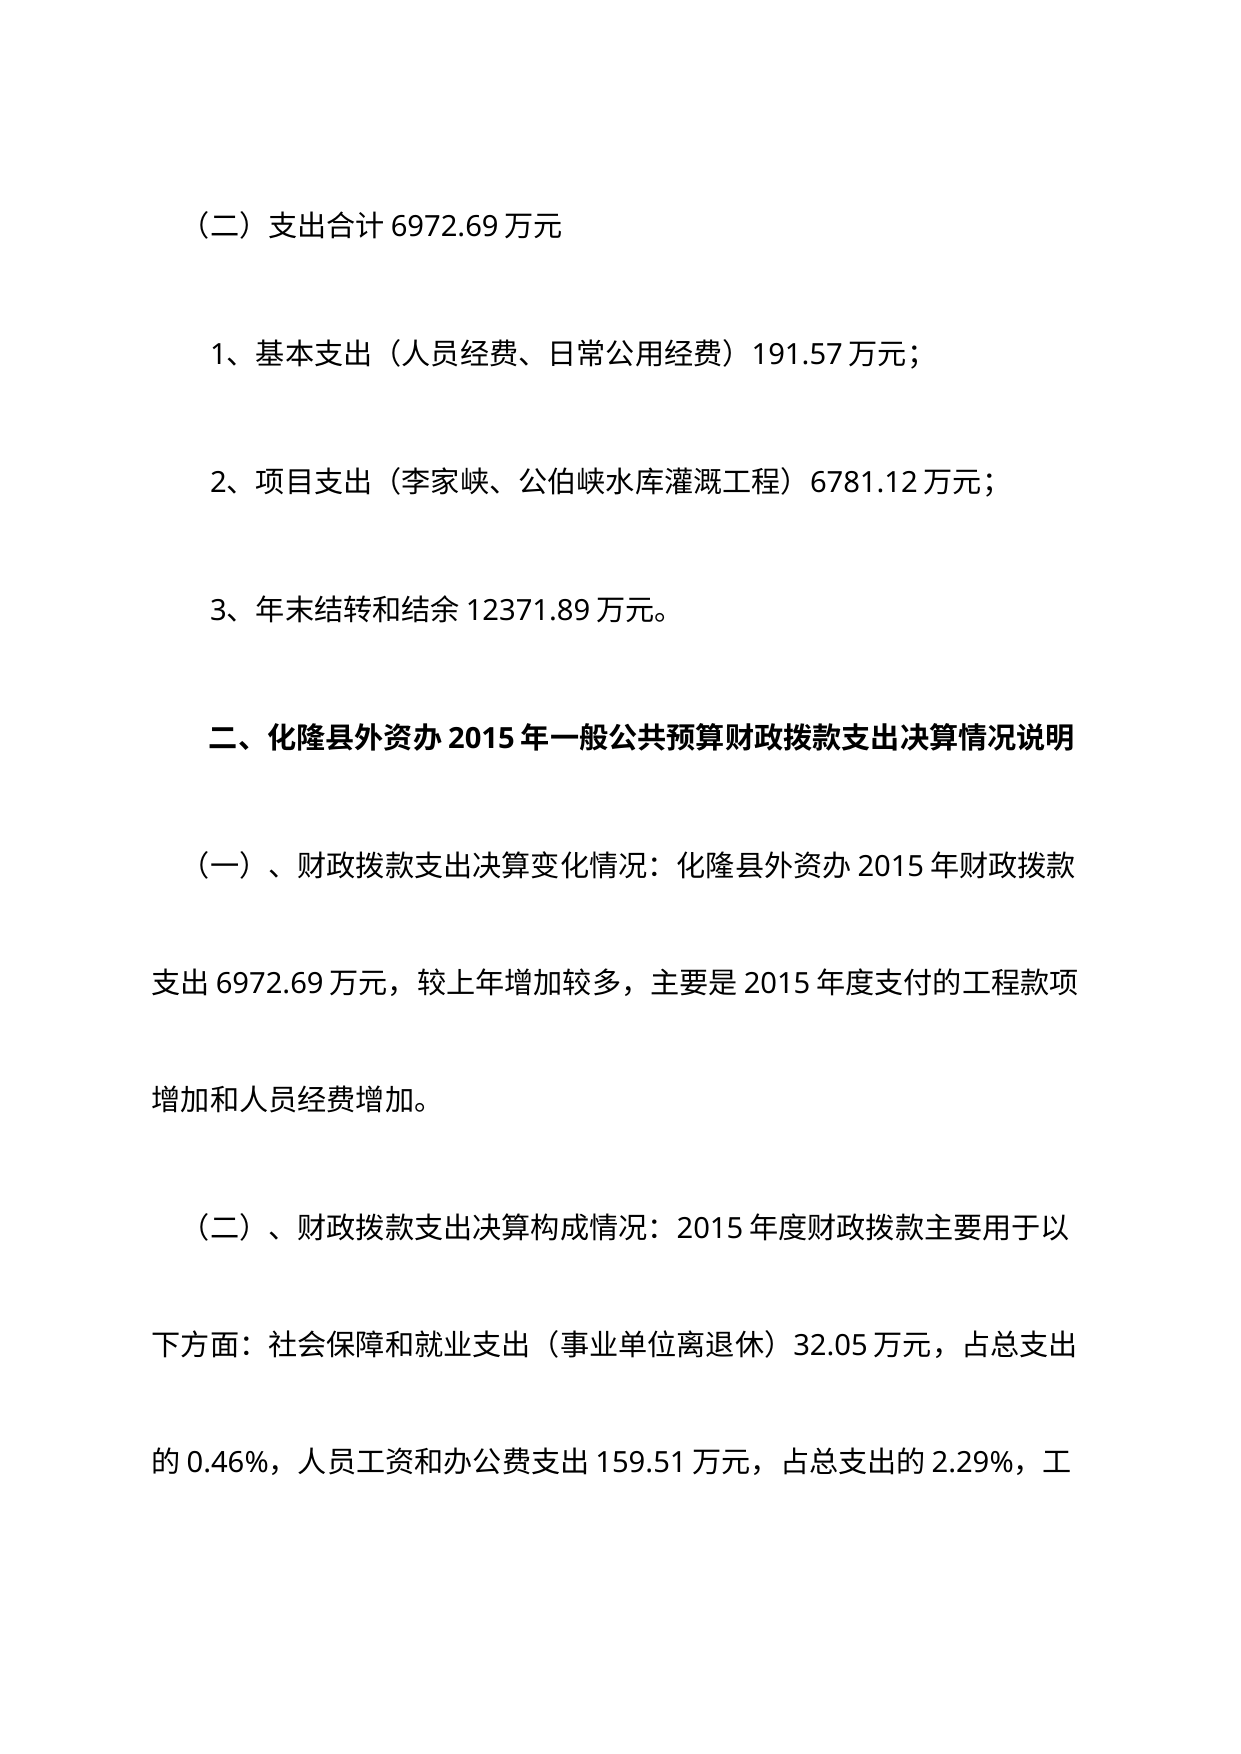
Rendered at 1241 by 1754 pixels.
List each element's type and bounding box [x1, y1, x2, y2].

table_cell [151, 162, 1089, 1492]
